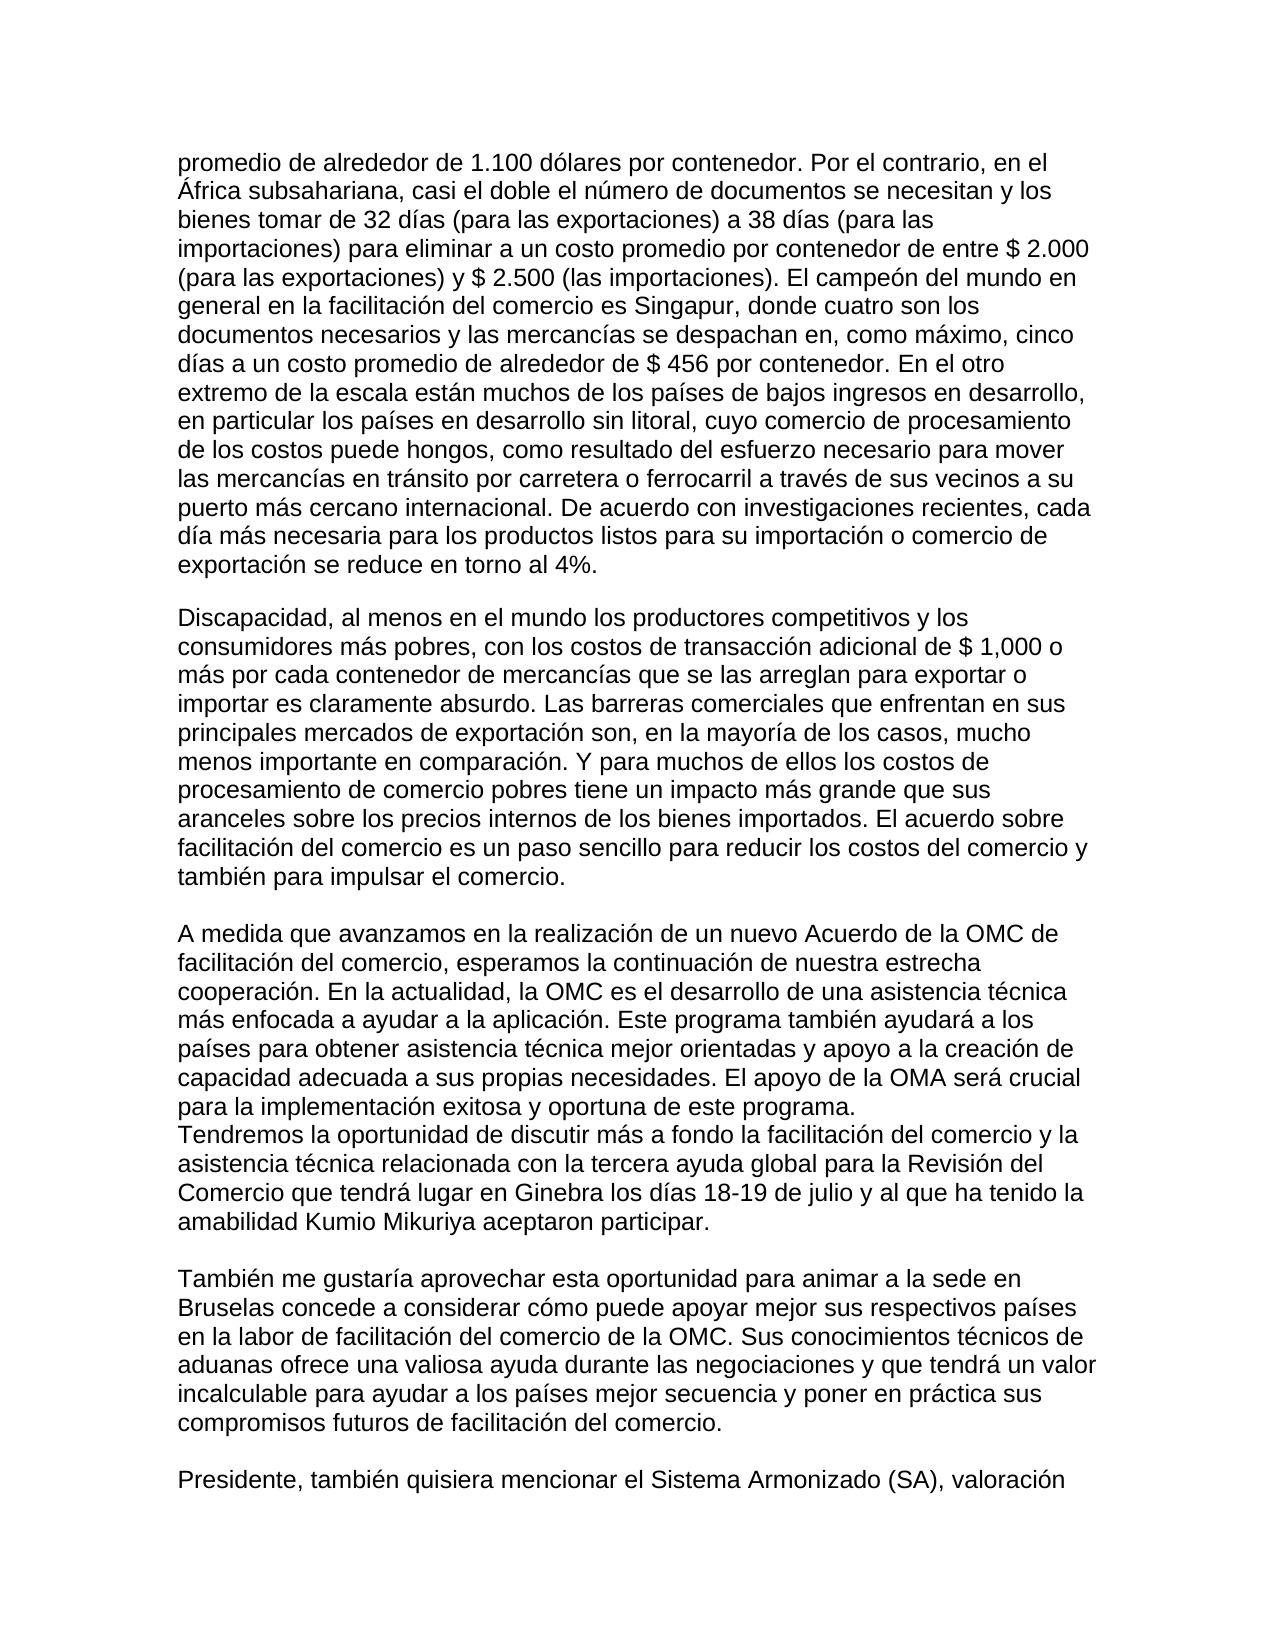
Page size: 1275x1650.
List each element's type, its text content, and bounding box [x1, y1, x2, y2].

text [177, 1437, 1098, 1494]
text También me gustaría aprovechar esta oportunidad para animar a la sede en Bruselas concede a considerar cómo puede apoyar mejor sus respectivos países en la labor de facilitación del comercio de la OMC. Sus conocimientos técnicos de aduanas ofrece una valiosa ayuda durante las negociaciones y que tendrá un valor incalculable para ayudar a los países mejor secuencia y poner en práctica sus compromisos futuros de facilitación del comercio. [177, 1235, 1098, 1437]
text Discapacidad, al menos en el mundo los productores competitivos y los consumidores más pobres, con los costos de transacción adicional de $ 1,000 o más por cada contenedor de mercancías que se las arreglan para exportar o importar es claramente absurdo. Las barreras comerciales que enfrentan en sus principales mercados de exportación son, en la mayoría de los casos, mucho menos importante en comparación. Y para muchos de ellos los costos de procesamiento de comercio pobres tiene un impacto más grande que sus aranceles sobre los precios internos de los bienes importados. El acuerdo sobre facilitación del comercio es un paso sencillo para reducir los costos del comercio y también para impulsar el comercio. A medida que avanzamos en la realización de un nuevo Acuerdo de la OMC de facilitación del comercio, esperamos la continuación de nuestra estrecha cooperación. En la actualidad, la OMC es el desarrollo de una asistencia técnica más enfocada a ayudar a la aplicación. Este programa también ayudará a los países para obtener asistencia técnica mejor orientadas y apoyo a la creación de capacidad adecuada a sus propias necesidades. El apoyo de la OMA será crucial para la implementación exitosa y oportuna de este programa. Tendremos la oportunidad de discutir más a fondo la facilitación del comercio y la asistencia técnica relacionada con la tercera ayuda global para la Revisión del Comercio que tendrá lugar en Ginebra los días 18-19 de julio y al que ha tenido la amabilidad Kumio Mikuriya aceptaron participar. [177, 603, 1098, 1235]
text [177, 148, 1098, 579]
